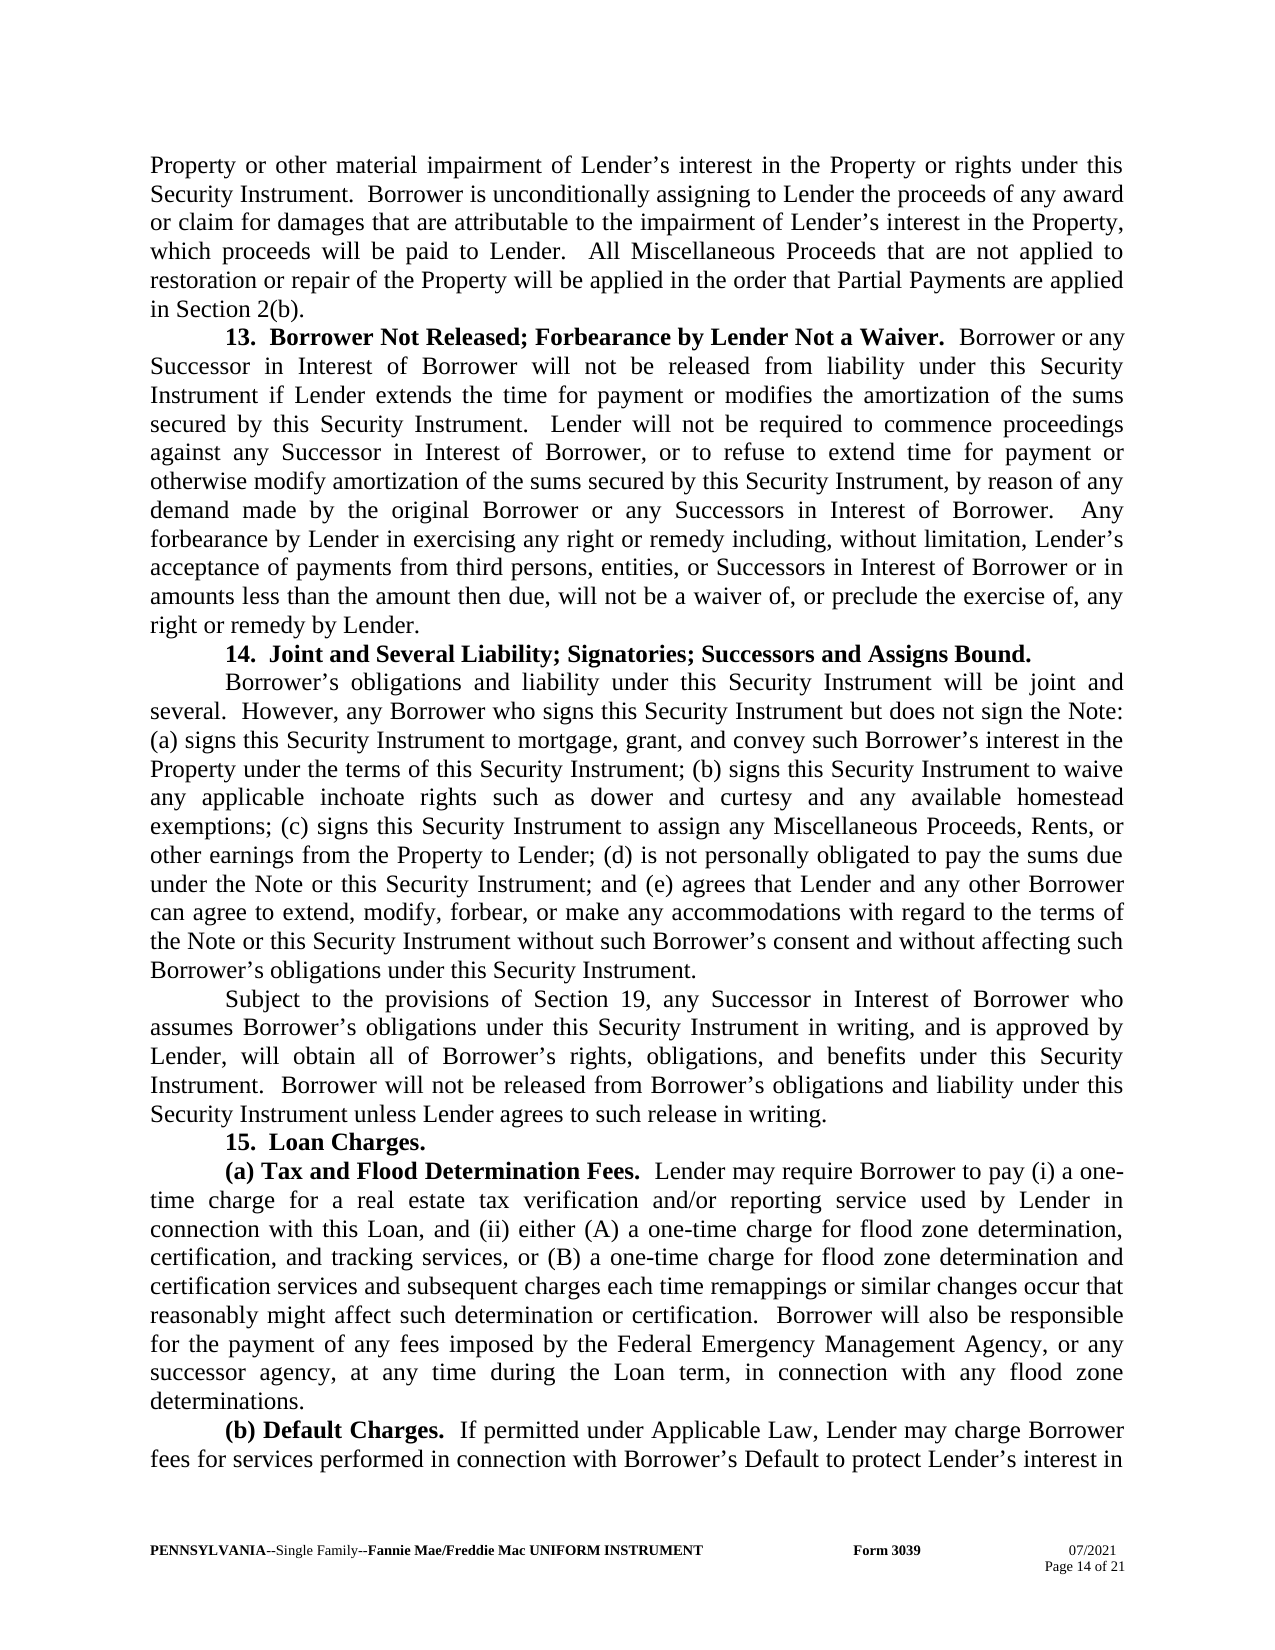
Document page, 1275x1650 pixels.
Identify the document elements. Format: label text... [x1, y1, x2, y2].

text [150, 1415, 1125, 1472]
text 13. Borrower Not Released; Forbearance by Lender Not a Waiver. Borrower or any Successor in Interest of Borrower will not be released from liability under this Security Instrument if Lender extends the time for payment or modifies the amortization of the sums secured by this Security Instrument. Lender will not be required to commence proceedings against any Successor in Interest of Borrower, or to refuse to extend time for payment or otherwise modify amortization of the sums secured by this Security Instrument, by reason of any demand made by the original Borrower or any Successors in Interest of Borrower. Any forbearance by Lender in exercising any right or remedy including, without limitation, Lender’s acceptance of payments from third persons, entities, or Successors in Interest of Borrower or in amounts less than the amount then due, will not be a waiver of, or preclude the exercise of, any right or remedy by Lender. [150, 322, 1125, 639]
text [150, 150, 1125, 322]
text 15. Loan Charges. [150, 1127, 1125, 1156]
text Subject to the provisions of Section 19, any Successor in Interest of Borrower who assumes Borrower’s obligations under this Security Instrument in writing, and is approved by Lender, will obtain all of Borrower’s rights, obligations, and benefits under this Security Instrument. Borrower will not be released from Borrower’s obligations and liability under this Security Instrument unless Lender agrees to such release in writing. [150, 984, 1125, 1127]
text Borrower’s obligations and liability under this Security Instrument will be joint and several. However, any Borrower who signs this Security Instrument but does not sign the Note: (a) signs this Security Instrument to mortgage, grant, and convey such Borrower’s interest in the Property under the terms of this Security Instrument; (b) signs this Security Instrument to waive any applicable inchoate rights such as dower and curtesy and any available homestead exemptions; (c) signs this Security Instrument to assign any Miscellaneous Proceeds, Rents, or other earnings from the Property to Lender; (d) is not personally obligated to pay the sums due under the Note or this Security Instrument; and (e) agrees that Lender and any other Borrower can agree to extend, modify, forbear, or make any accommodations with regard to the terms of the Note or this Security Instrument without such Borrower’s consent and without affecting such Borrower’s obligations under this Security Instrument. [150, 667, 1125, 984]
text (a) Tax and Flood Determination Fees. Lender may require Borrower to pay (i) a one-time charge for a real estate tax verification and/or reporting service used by Lender in connection with this Loan, and (ii) either (A) a one-time charge for flood zone determination, certification, and tracking services, or (B) a one-time charge for flood zone determination and certification services and subsequent charges each time remappings or similar changes occur that reasonably might affect such determination or certification. Borrower will also be responsible for the payment of any fees imposed by the Federal Emergency Management Agency, or any successor agency, at any time during the Loan term, in connection with any flood zone determinations. [150, 1156, 1125, 1415]
text 14. Joint and Several Liability; Signatories; Successors and Assigns Bound. [150, 639, 1125, 667]
